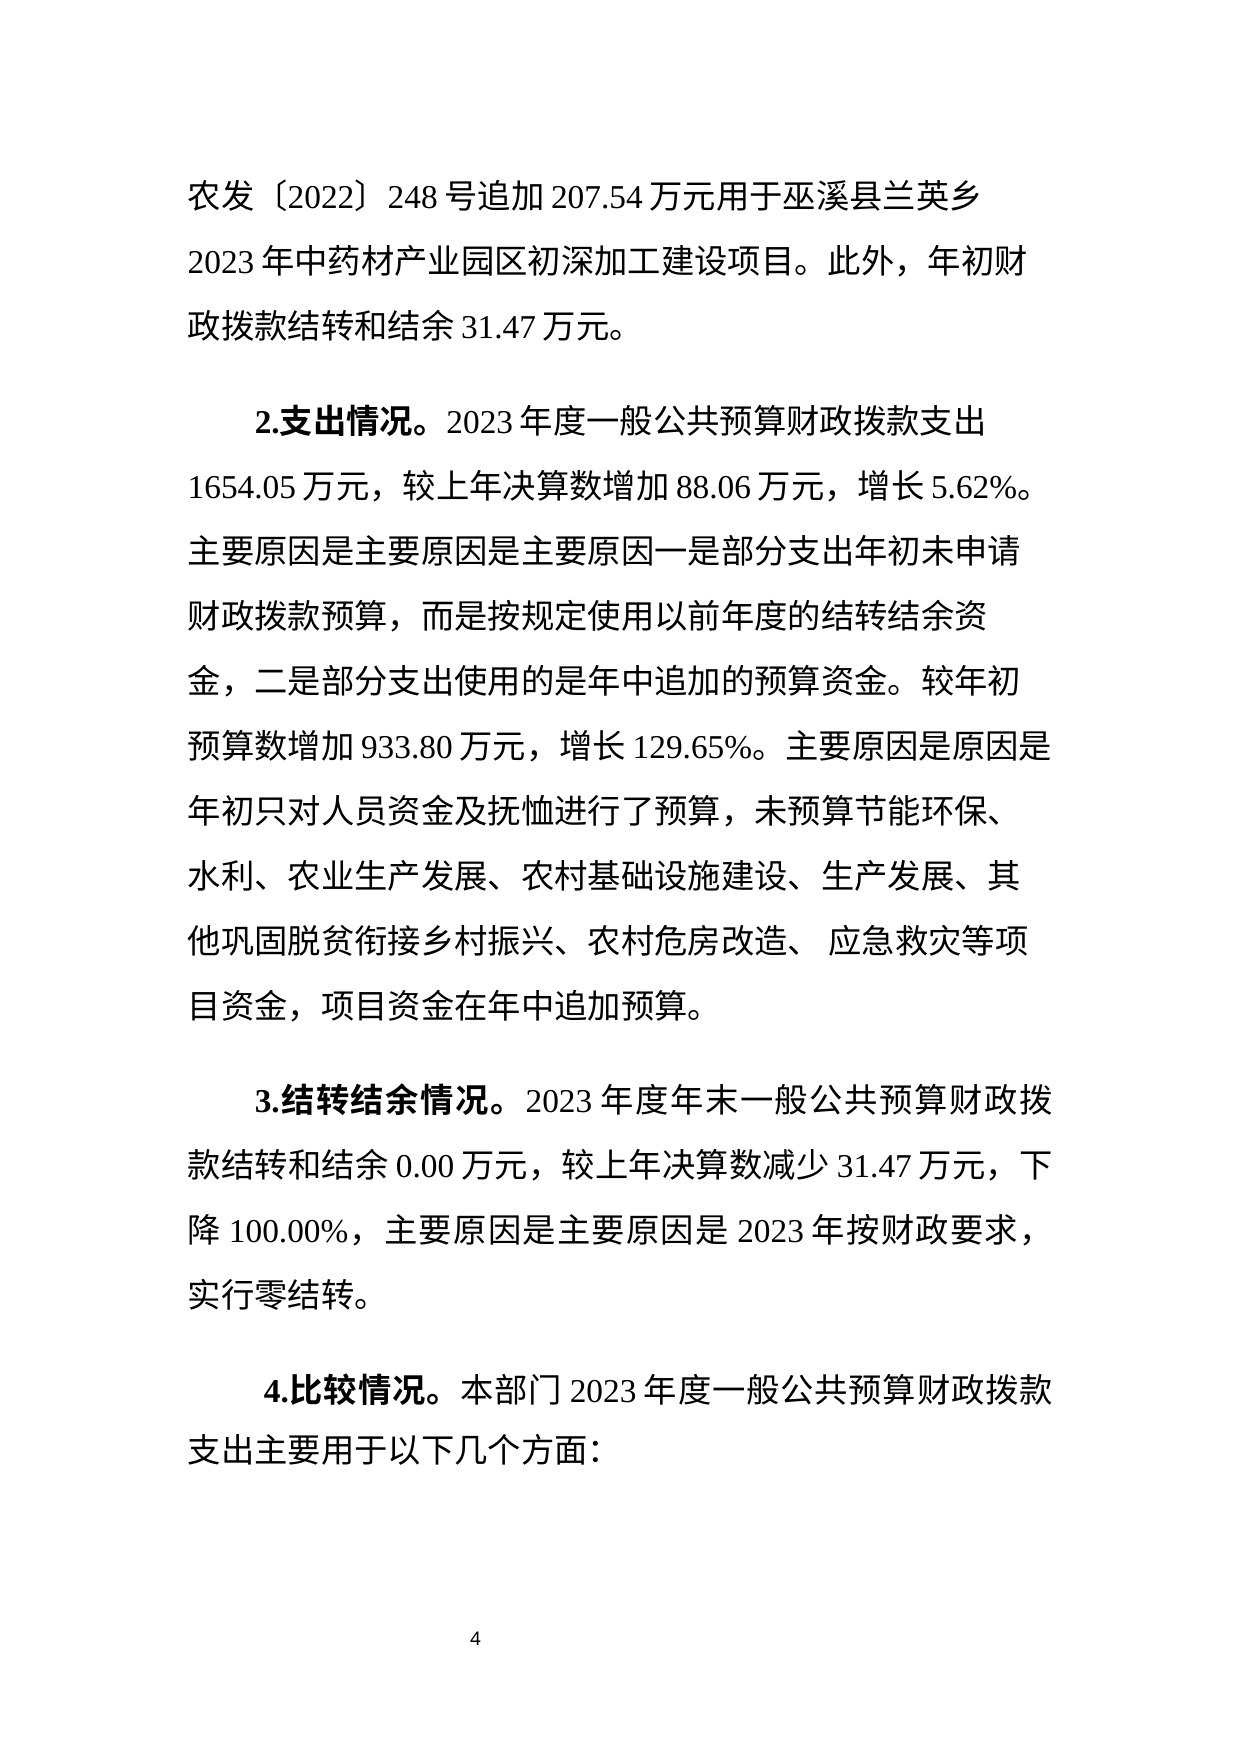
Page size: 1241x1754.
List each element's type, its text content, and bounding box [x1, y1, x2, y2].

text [187, 162, 1053, 357]
text 2.支出情况。2023年度一般公共预算财政拨款支出1654.05万元，较上年决算数增加88.06万元，增长5.62%。主要原因是主要原因是主要原因一是部分支出年初未申请财政拨款预算，而是按规定使用以前年度的结转结余资金，二是部分支出使用的是年中追加的预算资金。较年初预算数增加933.80万元，增长129.65%。主要原因是原因是年初只对人员资金及抚恤进行了预算，未预算节能环保、水利、农业生产发展、农村基础设施建设、生产发展、其他巩固脱贫衔接乡村振兴、农村危房改造、 应急救灾等项目资金，项目资金在年中追加预算。 [187, 386, 1053, 1036]
text 4.比较情况。本部门2023年度一般公共预算财政拨款支出主要用于以下几个方面： [187, 1354, 1053, 1475]
text 3.结转结余情况。2023年度年末一般公共预算财政拨款结转和结余0.00万元，较上年决算数减少31.47万元，下降100.00%，主要原因是主要原因是2023年按财政要求，实行零结转。 [187, 1065, 1053, 1325]
